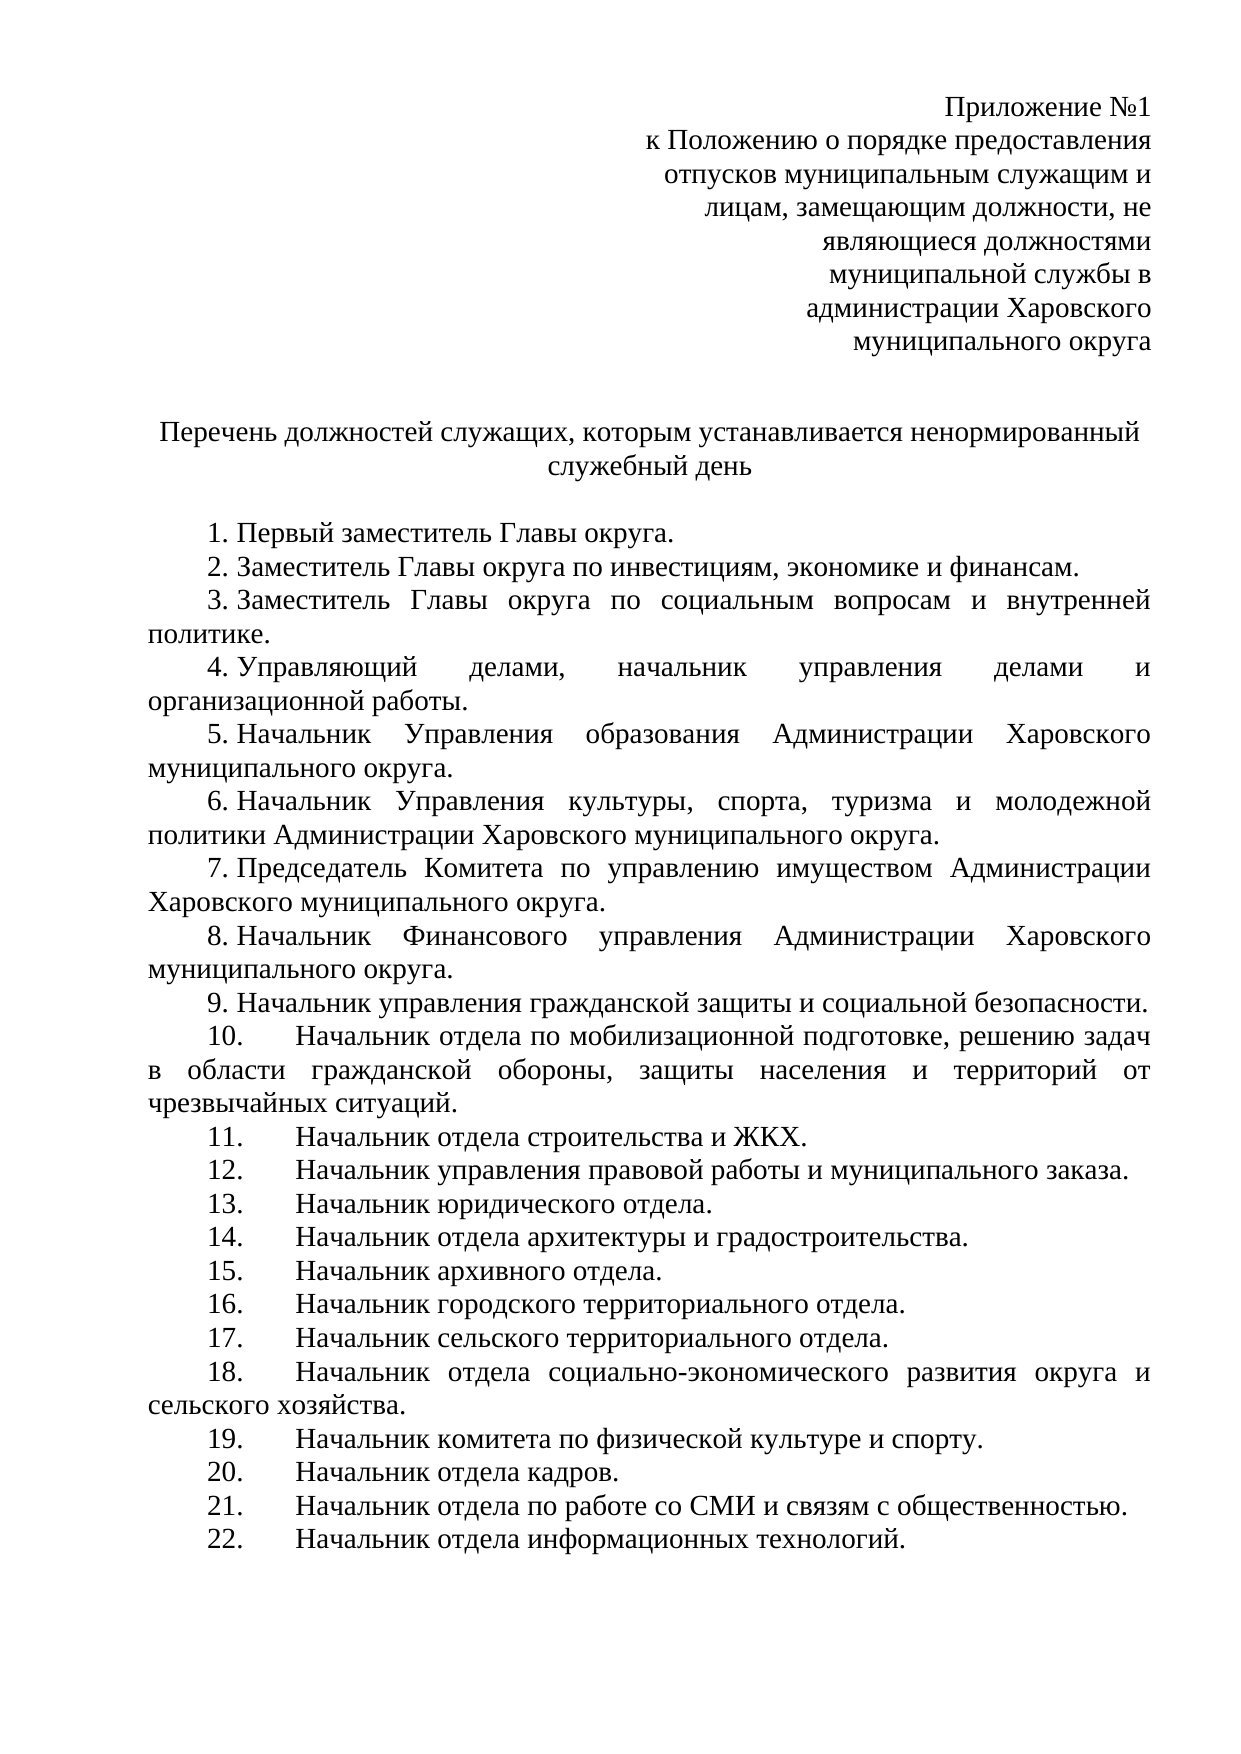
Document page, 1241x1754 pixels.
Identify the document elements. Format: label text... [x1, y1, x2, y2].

list Начальник отдела кадров. [148, 1454, 1152, 1488]
list Начальник отдела по мобилизационной подготовке, решению задач в области гражданской обороны, защиты населения и территорий от чрезвычайных ситуаций. [148, 1018, 1152, 1119]
list Начальник отдела архитектуры и градостроительства. [148, 1219, 1152, 1253]
list Начальник юридического отдела. [148, 1186, 1152, 1219]
list Заместитель Главы округа по социальным вопросам и внутренней политике. [148, 582, 1152, 649]
list Начальник Финансового управления Администрации Харовского муниципального округа. [148, 918, 1152, 985]
list Начальник управления правовой работы и муниципального заказа. [148, 1152, 1152, 1186]
list Председатель Комитета по управлению имуществом Администрации Харовского муниципального округа. [148, 851, 1152, 918]
list Управляющий делами, начальник управления делами и организационной работы. [148, 649, 1152, 716]
text к Положению о порядке предоставления отпусков муниципальным служащим и лицам, замещающим должности, не являющиеся должностями муниципальной службы в администрации Харовского муниципального округа [635, 122, 1152, 357]
list Начальник отдела по работе со СМИ и связям с общественностью. [148, 1488, 1152, 1521]
list Начальник сельского территориального отдела. [148, 1320, 1152, 1354]
list Начальник отдела социально-экономического развития округа и сельского хозяйства. [148, 1354, 1152, 1421]
list Начальник комитета по физической культуре и спорту. [148, 1421, 1152, 1454]
list Начальник отдела информационных технологий. [148, 1521, 1152, 1555]
list Начальник архивного отдела. [148, 1253, 1152, 1287]
list Начальник Управления культуры, спорта, туризма и молодежной политики Администрации Харовского муниципального округа. [148, 783, 1152, 851]
list Первый заместитель Главы округа. [148, 515, 1152, 549]
list Заместитель Главы округа по инвестициям, экономике и финансам. [148, 549, 1152, 582]
list Начальник отдела строительства и ЖКХ. [148, 1119, 1152, 1152]
list Начальник городского территориального отдела. [148, 1287, 1152, 1320]
list Начальник Управления образования Администрации Харовского муниципального округа. [148, 716, 1152, 783]
list Начальник управления гражданской защиты и социальной безопасности. [148, 985, 1152, 1018]
text Приложение №1 [635, 89, 1152, 122]
text Перечень должностей служащих, которым устанавливается ненормированный служебный день [148, 414, 1152, 482]
